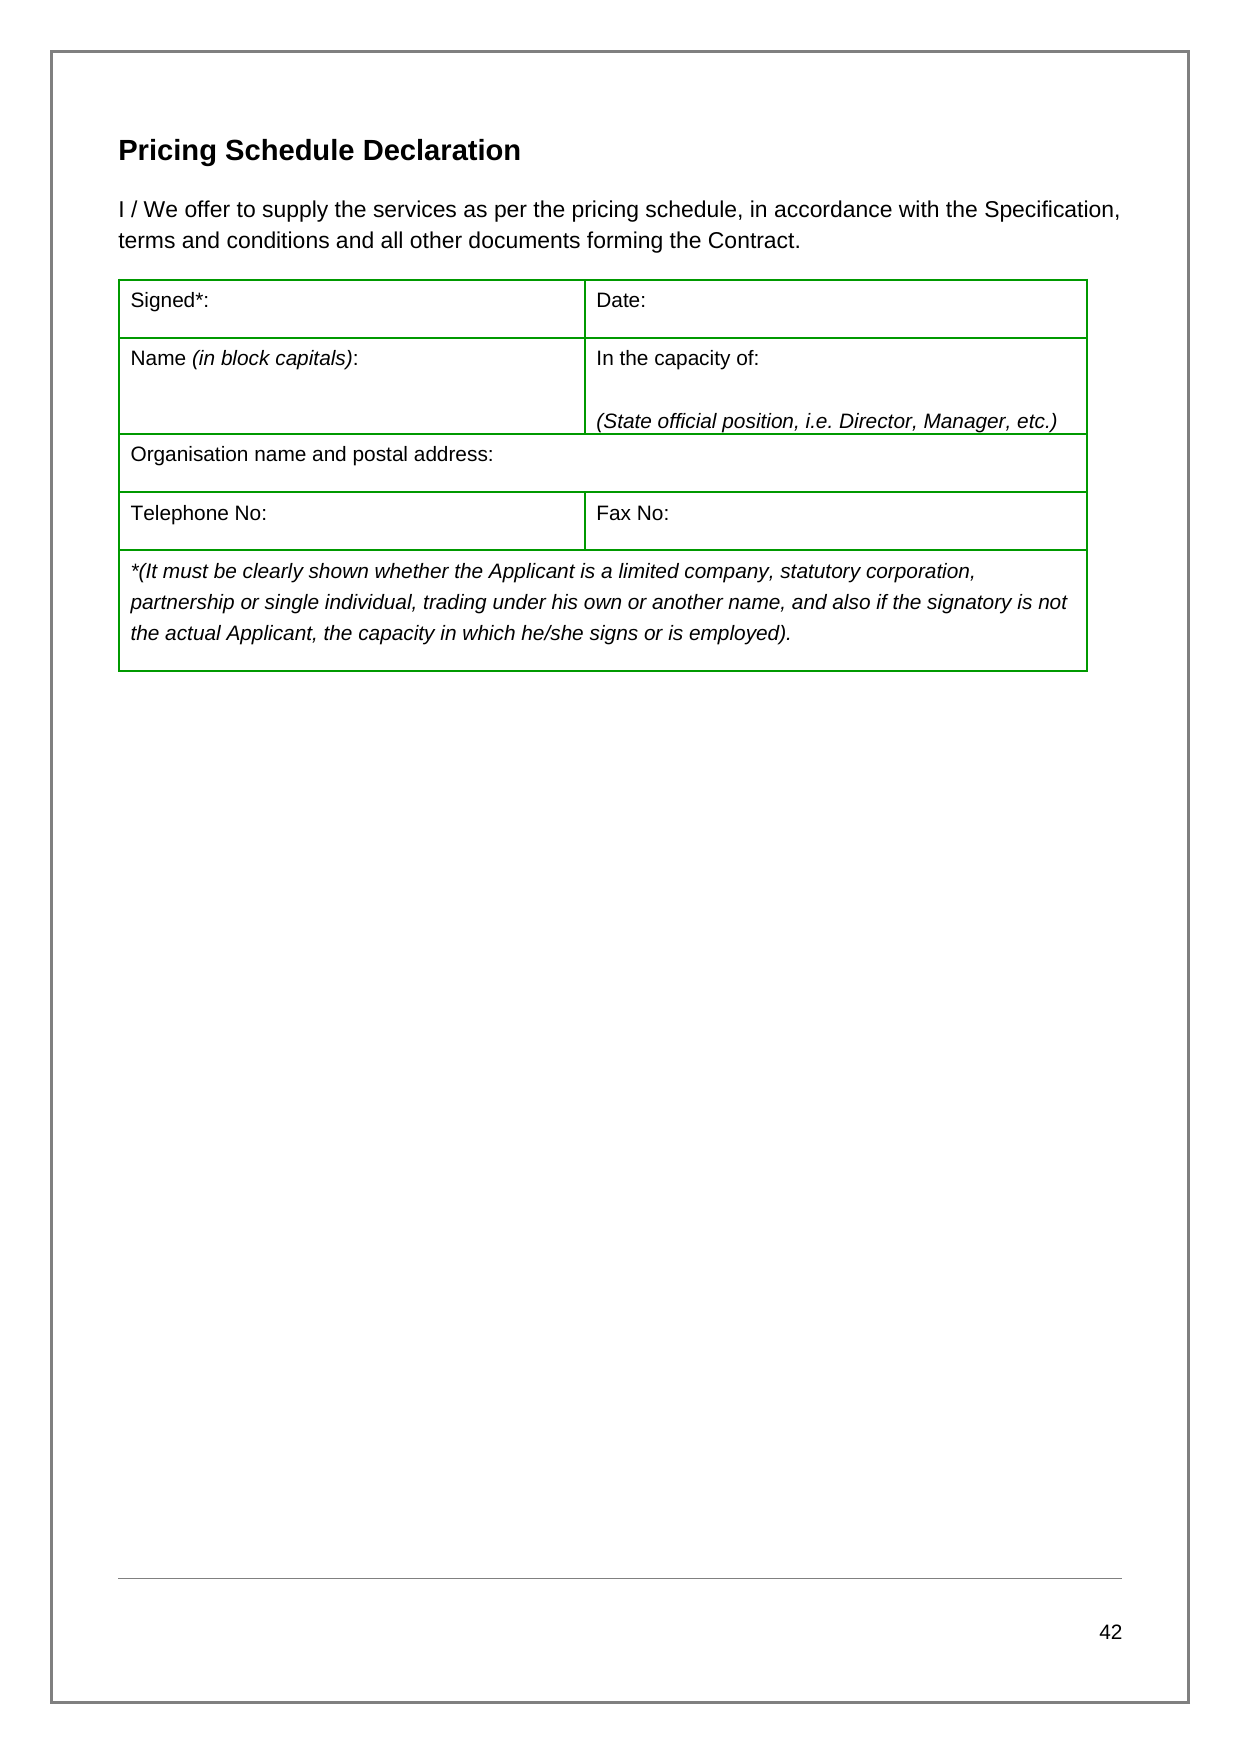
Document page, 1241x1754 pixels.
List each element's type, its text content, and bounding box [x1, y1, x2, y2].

table_cell Fax No: [586, 493, 1086, 549]
subtitle Pricing Schedule Declaration [118, 132, 1122, 166]
table_cell Organisation name and postal address: [120, 435, 1086, 491]
table_header Date: [586, 281, 1086, 337]
table_cell In the capacity of: (State official position, i.e. Director, Manager, etc.) [586, 339, 1086, 433]
table_header Signed*: [120, 281, 584, 337]
table_cell Name (in block capitals): [120, 339, 584, 433]
text I / We offer to supply the services as per the pricing schedule, in accordance with the Specification, terms and conditions and all other documents forming the Contract. [118, 191, 1122, 253]
table_cell *(It must be clearly shown whether the Applicant is a limited company, statutory corporation, partnership or single individual, trading under his own or another name, and also if the signatory is not the actual Applicant, the capacity in which he/she signs or is employed). [120, 551, 1086, 670]
table_cell Telephone No: [120, 493, 584, 549]
